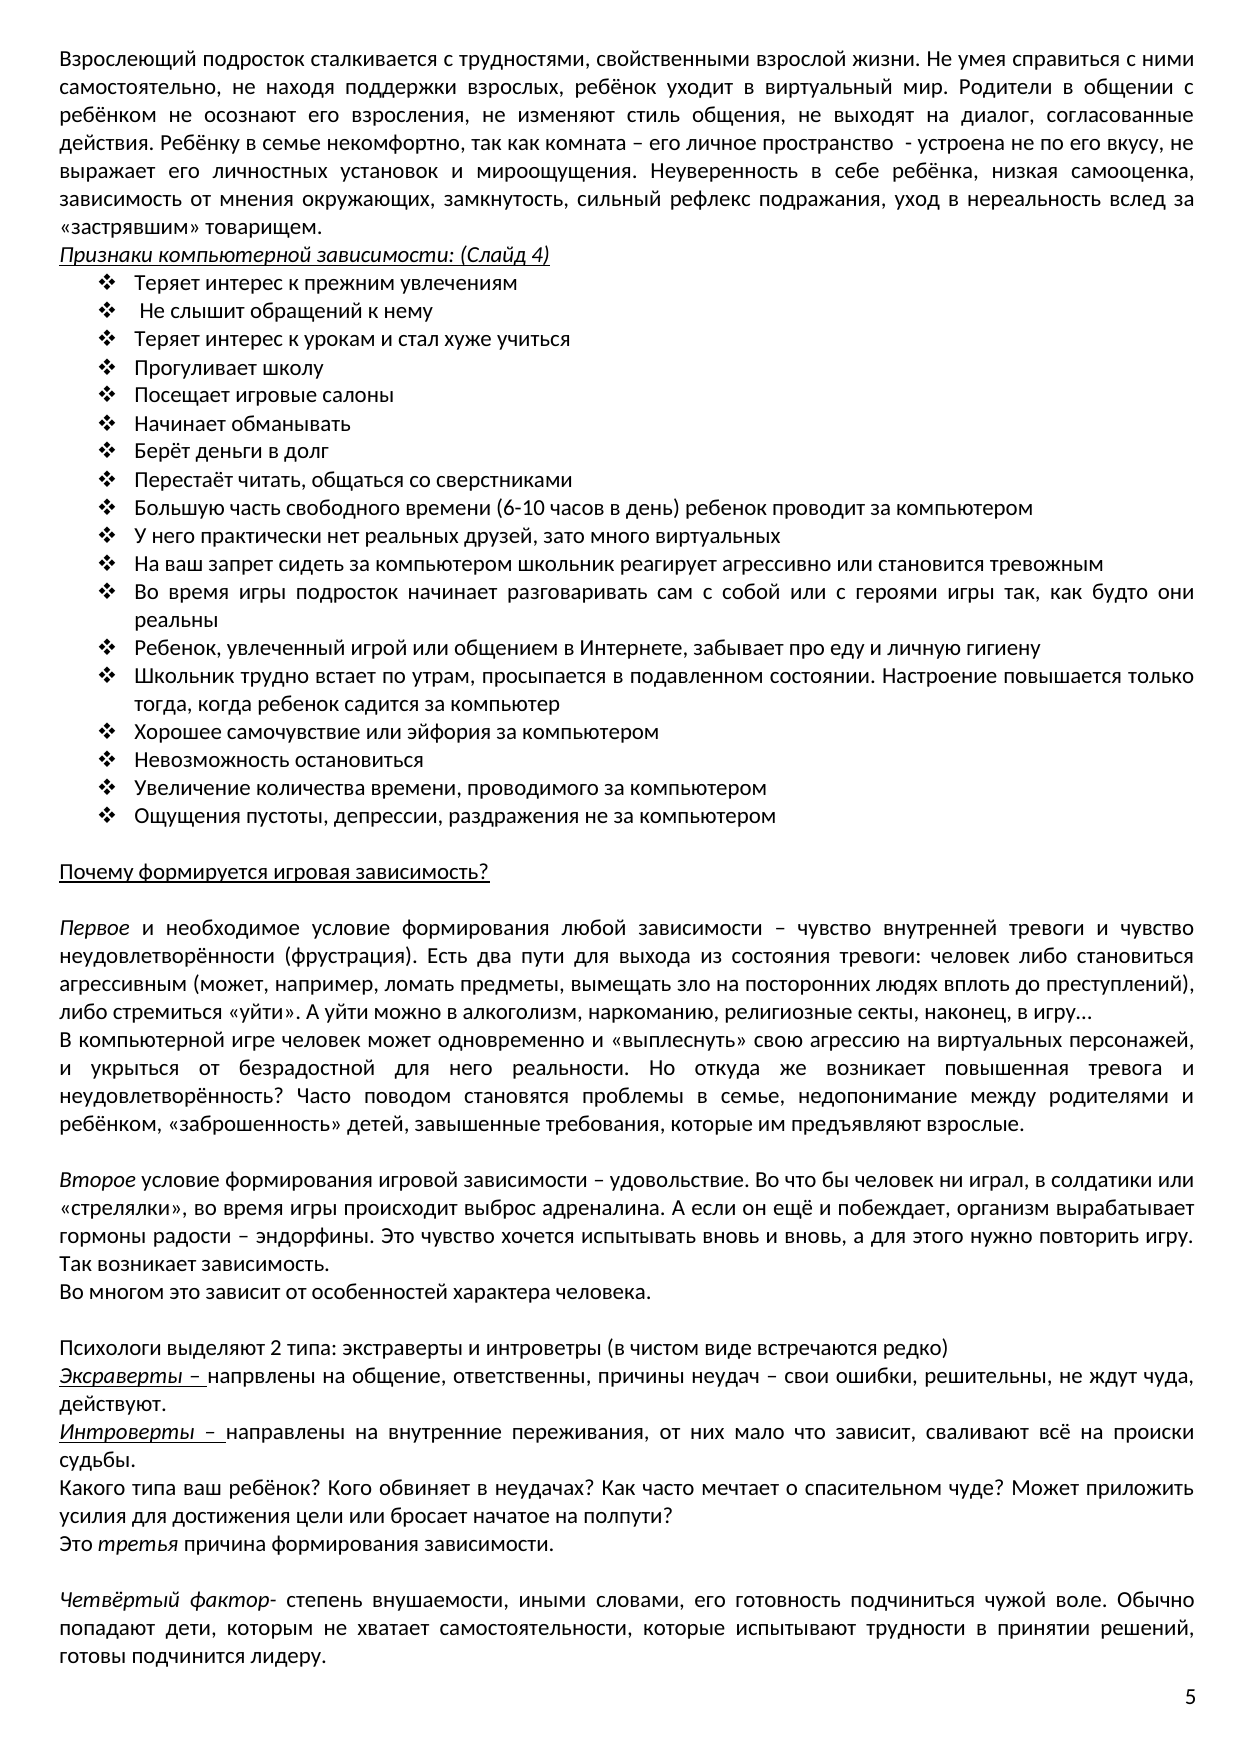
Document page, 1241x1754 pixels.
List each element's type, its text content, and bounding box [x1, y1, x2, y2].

text Признаки компьютерной зависимости: (Слайд 4) [59, 241, 1196, 268]
text Во многом это зависит от особенностей характера человека. [59, 1277, 1196, 1305]
text Психологи выделяют 2 типа: экстраверты и интроветры (в чистом виде встречаются редко) [59, 1333, 1196, 1361]
list Прогуливает школу [97, 353, 1196, 381]
list Большую часть свободного времени (6-10 часов в день) ребенок проводит за компьютером [97, 493, 1196, 521]
text Почему формируется игровая зависимость? [59, 857, 1196, 885]
text Четвёртый фактор- степень внушаемости, иными словами, его готовность подчиниться чужой воле. Обычно попадают дети, которым не хватает самостоятельности, которые испытывают трудности в принятии решений, готовы подчинится лидеру. [59, 1586, 1196, 1669]
text В компьютерной игре человек может одновременно и «выплеснуть» свою агрессию на виртуальных персонажей, и укрыться от безрадостной для него реальности. Но откуда же возникает повышенная тревога и неудовлетворённость? Часто поводом становятся проблемы в семье, недопонимание между родителями и ребёнком, «заброшенность» детей, завышенные требования, которые им предъявляют взрослые. [59, 1025, 1196, 1137]
list Школьник трудно встает по утрам, просыпается в подавленном состоянии. Настроение повышается только тогда, когда ребенок садится за компьютер [97, 661, 1196, 717]
list Начинает обманывать [97, 409, 1196, 437]
text Эксраверты – напрвлены на общение, ответственны, причины неудач – свои ошибки, решительны, не ждут чуда, действуют. [59, 1361, 1196, 1417]
list Берёт деньги в долг [97, 437, 1196, 465]
text Взрослеющий подросток сталкивается с трудностями, свойственными взрослой жизни. Не умея справиться с ними самостоятельно, не находя поддержки взрослых, ребёнок уходит в виртуальный мир. Родители в общении с ребёнком не осознают его взросления, не изменяют стиль общения, не выходят на диалог, согласованные действия. Ребёнку в семье некомфортно, так как комната – его личное пространство - устроена не по его вкусу, не выражает его личностных установок и мироощущения. Неуверенность в себе ребёнка, низкая самооценка, зависимость от мнения окружающих, замкнутость, сильный рефлекс подражания, уход в нереальность вслед за «застрявшим» товарищем. [59, 44, 1196, 241]
list Не слышит обращений к нему [97, 297, 1196, 324]
text Интроверты – направлены на внутренние переживания, от них мало что зависит, сваливают всё на происки судьбы. [59, 1417, 1196, 1473]
list Невозможность остановиться [97, 745, 1196, 773]
list Во время игры подросток начинает разговаривать сам с собой или с героями игры так, как будто они реальны [97, 577, 1196, 633]
text Это третья причина формирования зависимости. [59, 1529, 1196, 1557]
list Посещает игровые салоны [97, 381, 1196, 409]
list Ощущения пустоты, депрессии, раздражения не за компьютером [97, 801, 1196, 829]
list Ребенок, увлеченный игрой или общением в Интернете, забывает про еду и личную гигиену [97, 633, 1196, 661]
text Какого типа ваш ребёнок? Кого обвиняет в неудачах? Как часто мечтает о спасительном чуде? Может приложить усилия для достижения цели или бросает начатое на полпути? [59, 1473, 1196, 1529]
list У него практически нет реальных друзей, зато много виртуальных [97, 521, 1196, 549]
list Хорошее самочувствие или эйфория за компьютером [97, 717, 1196, 745]
text Первое и необходимое условие формирования любой зависимости – чувство внутренней тревоги и чувство неудовлетворённости (фрустрация). Есть два пути для выхода из состояния тревоги: человек либо становиться агрессивным (может, например, ломать предметы, вымещать зло на посторонних людях вплоть до преступлений), либо стремиться «уйти». А уйти можно в алкоголизм, наркоманию, религиозные секты, наконец, в игру… [59, 913, 1196, 1025]
list Теряет интерес к урокам и стал хуже учиться [97, 324, 1196, 353]
list Увеличение количества времени, проводимого за компьютером [97, 773, 1196, 801]
list Теряет интерес к прежним увлечениям [97, 268, 1196, 297]
text Второе условие формирования игровой зависимости – удовольствие. Во что бы человек ни играл, в солдатики или «стрелялки», во время игры происходит выброс адреналина. А если он ещё и побеждает, организм вырабатывает гормоны радости – эндорфины. Это чувство хочется испытывать вновь и вновь, а для этого нужно повторить игру. Так возникает зависимость. [59, 1165, 1196, 1277]
list Перестаёт читать, общаться со сверстниками [97, 465, 1196, 493]
list На ваш запрет сидеть за компьютером школьник реагирует агрессивно или становится тревожным [97, 549, 1196, 577]
